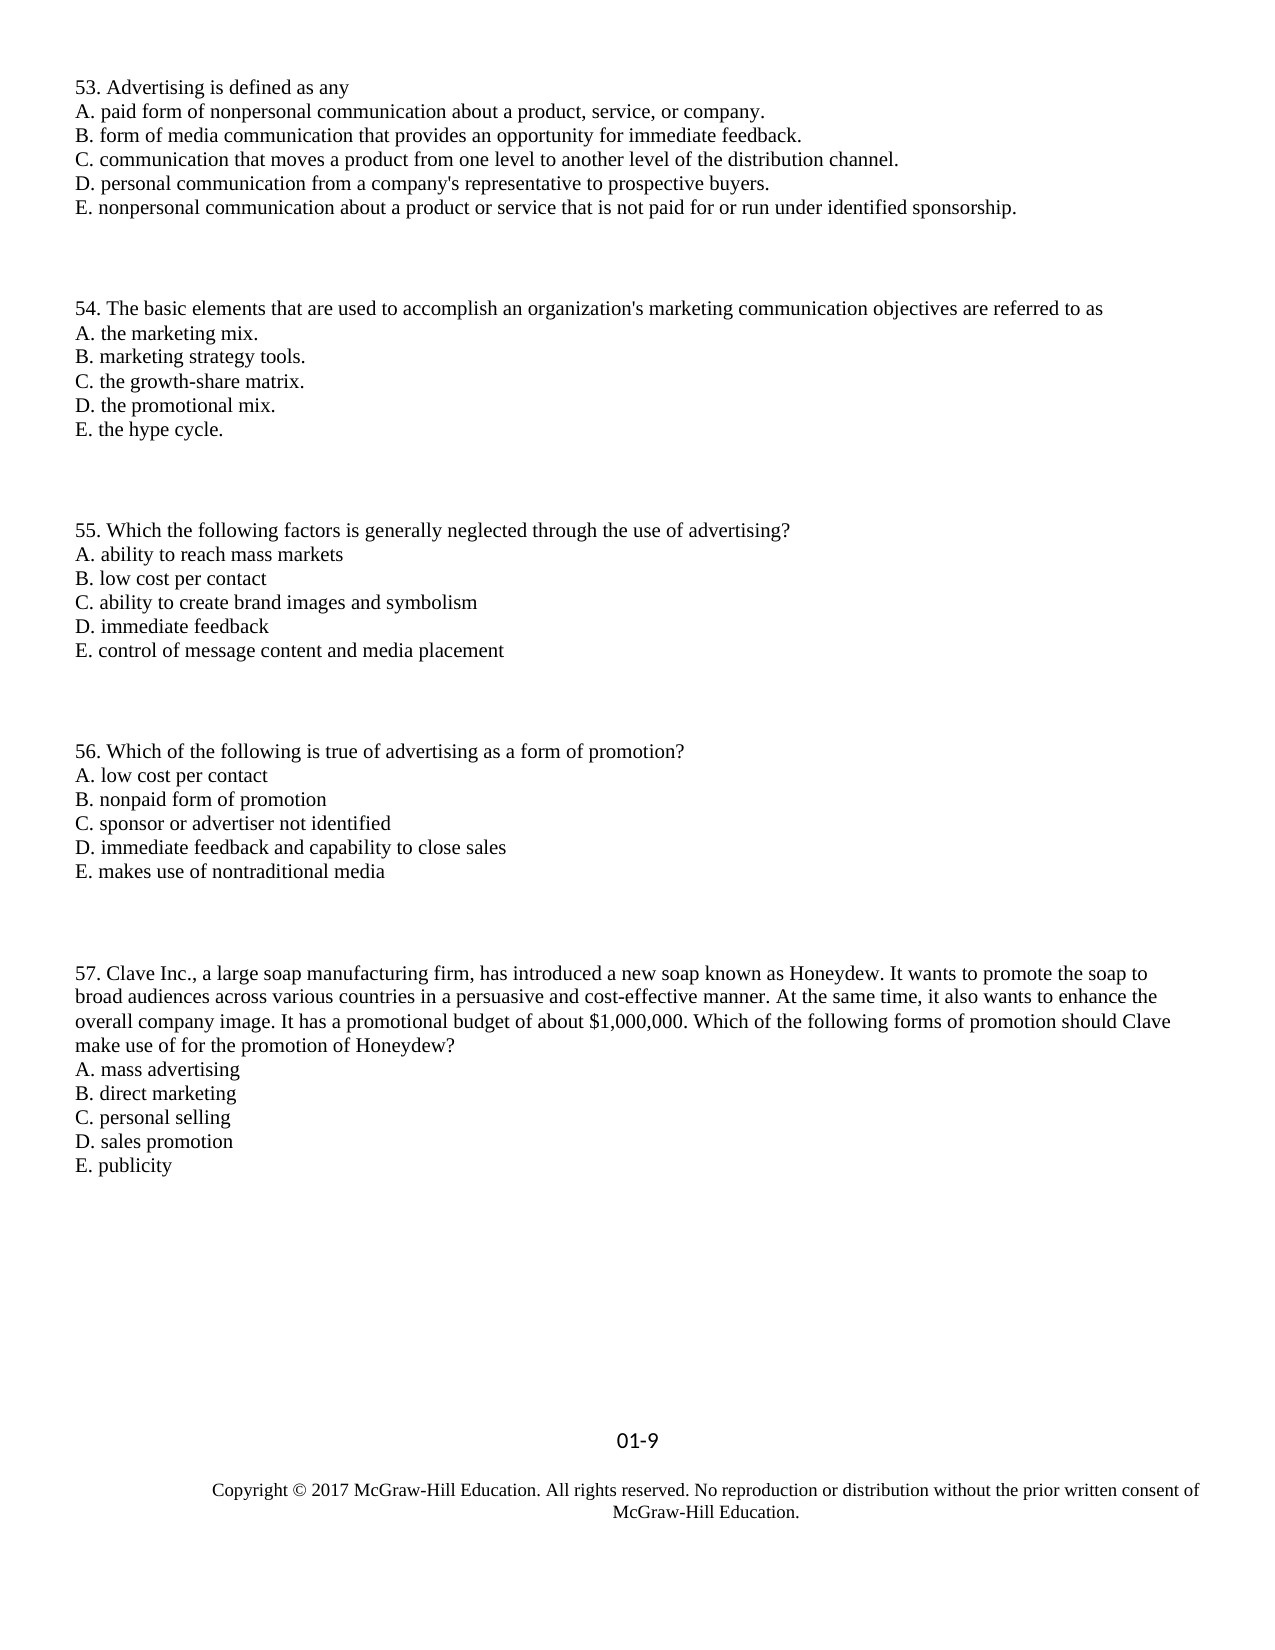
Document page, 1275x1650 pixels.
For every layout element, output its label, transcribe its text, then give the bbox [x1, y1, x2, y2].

text 56. Which of the following is true of advertising as a form of promotion? A. low cost per contact B. nonpaid form of promotion C. sponsor or advertiser not identified D. immediate feedback and capability to close sales E. makes use of nontraditional media [75, 739, 1200, 883]
text 57. Clave Inc., a large soap manufacturing firm, has introduced a new soap known as Honeydew. It wants to promote the soap to broad audiences across various countries in a persuasive and cost-effective manner. At the same time, it also wants to enhance the overall company image. It has a promotional budget of about $1,000,000. Which of the following forms of promotion should Clave make use of for the promotion of Honeydew? A. mass advertising B. direct marketing C. personal selling D. sales promotion E. publicity [75, 960, 1200, 1177]
text 53. Advertising is defined as any A. paid form of nonpersonal communication about a product, service, or company. B. form of media communication that provides an opportunity for immediate feedback. C. communication that moves a product from one level to another level of the distribution channel. D. personal communication from a company's representative to prospective buyers. E. nonpersonal communication about a product or service that is not paid for or run under identified sponsorship. [75, 75, 1200, 219]
text 55. Which the following factors is generally neglected through the use of advertising? A. ability to reach mass markets B. low cost per contact C. ability to create brand images and symbolism D. immediate feedback E. control of message content and media placement [75, 518, 1200, 662]
text 54. The basic elements that are used to accomplish an organization's marketing communication objectives are referred to as A. the marketing mix. B. marketing strategy tools. C. the growth-share matrix. D. the promotional mix. E. the hype cycle. [75, 296, 1200, 441]
